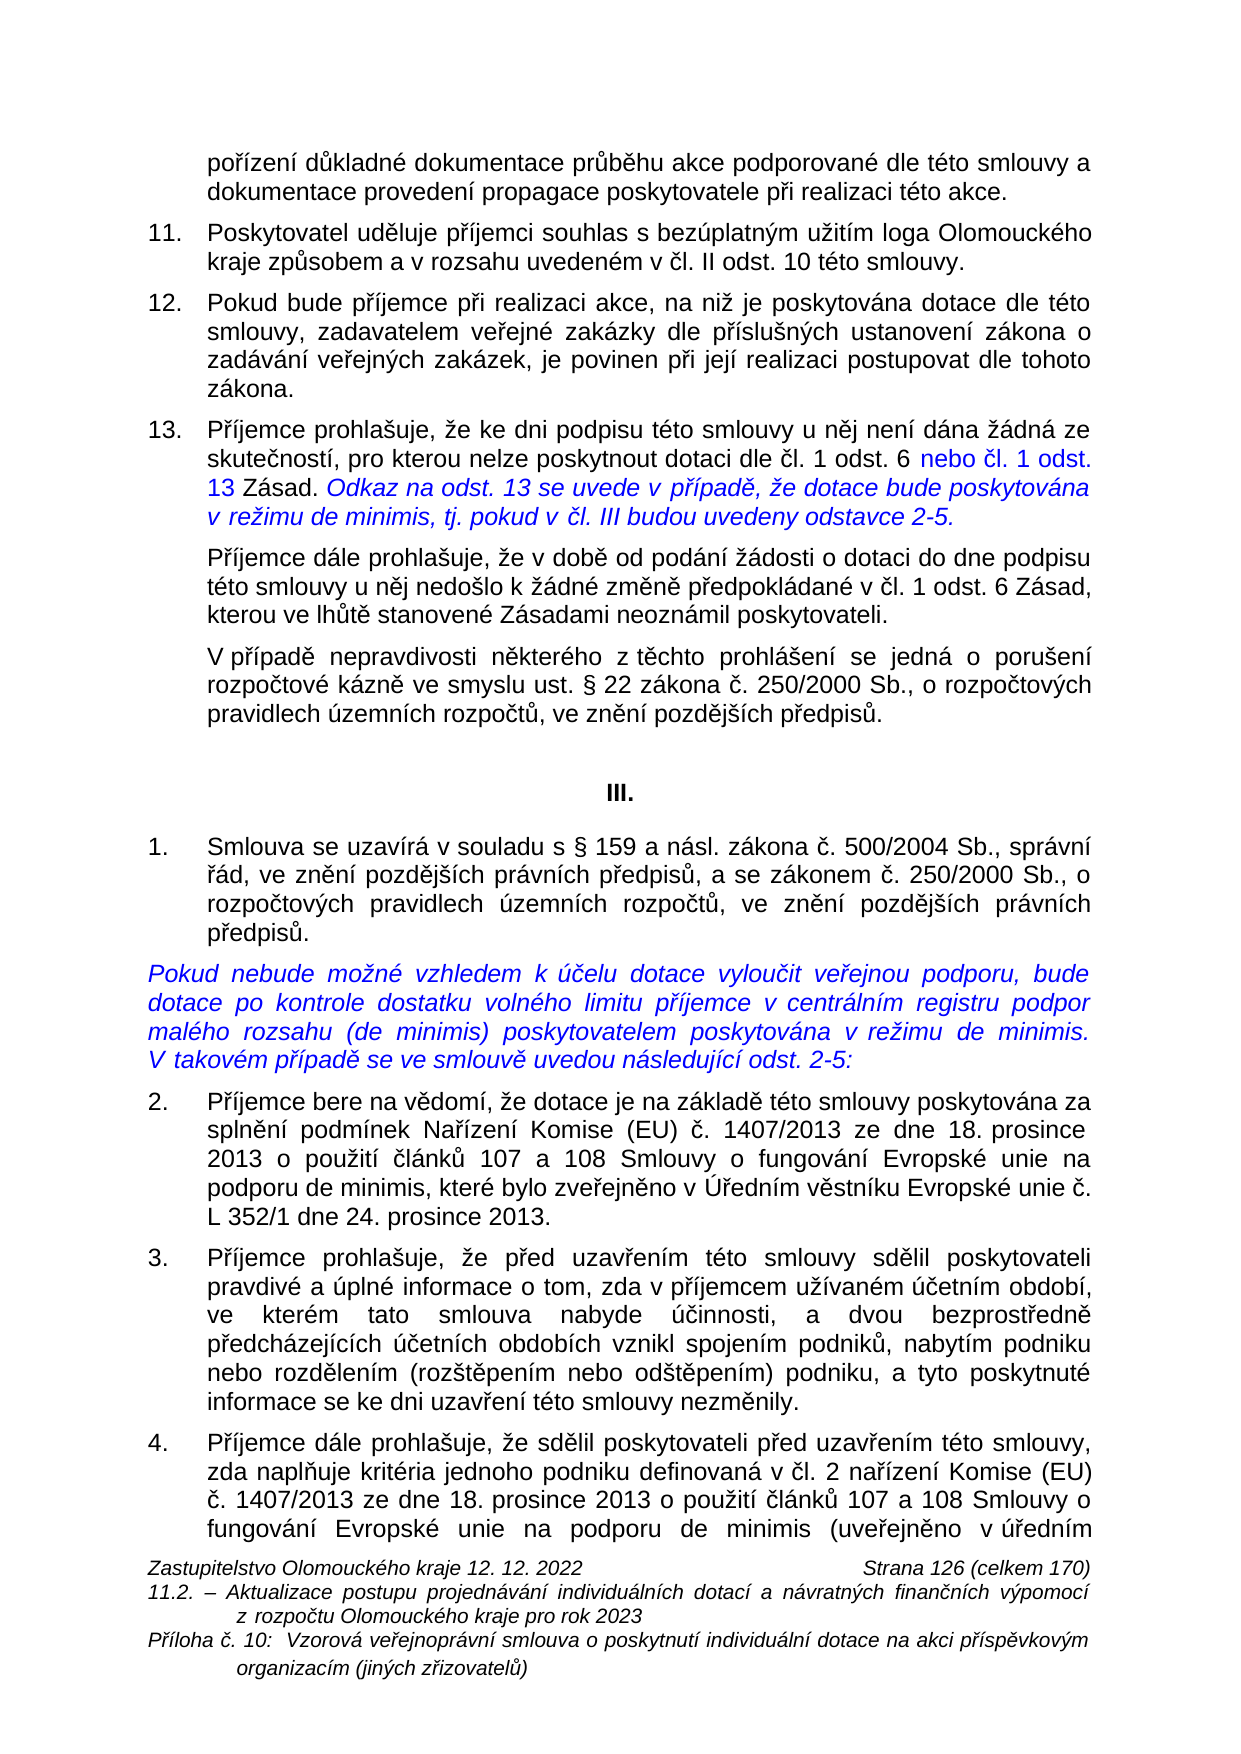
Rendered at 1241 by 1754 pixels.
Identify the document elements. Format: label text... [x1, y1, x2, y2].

text Příjemce dále prohlašuje, že v době od podání žádosti o dotaci do dne podpisu této smlouvy u něj nedošlo k žádné změně předpokládané v čl. 1 odst. 6 Zásad, kterou ve lhůtě stanovené Zásadami neoznámil poskytovateli. [207, 543, 1092, 629]
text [207, 148, 1092, 205]
list Příjemce bere na vědomí, že dotace je na základě této smlouvy poskytována za splnění podmínek Nařízení Komise (EU) č. 1407/2013 ze dne 18. prosince 2013 o použití článků 107 a 108 Smlouvy o fungování Evropské unie na podporu de minimis, které bylo zveřejněno v Úředním věstníku Evropské unie č. L 352/1 dne 24. prosince 2013. [148, 1086, 1092, 1230]
text III. [148, 778, 1092, 806]
list Pokud bude příjemce při realizaci akce, na niž je poskytována dotace dle této smlouvy, zadavatelem veřejné zakázky dle příslušných ustanovení zákona o zadávání veřejných zakázek, je povinen při její realizaci postupovat dle tohoto zákona. [148, 288, 1092, 403]
list Příjemce prohlašuje, že ke dni podpisu této smlouvy u něj není dána žádná ze skutečností, pro kterou nelze poskytnout dotaci dle čl. 1 odst. 6 nebo čl. 1 odst. 13 Zásad. Odkaz na odst. 13 se uvede v případě, že dotace bude poskytována v režimu de minimis, tj. pokud v čl. III budou uvedeny odstavce 2-5. [148, 415, 1092, 530]
list Poskytovatel uděluje příjemci souhlas s bezúplatným užitím loga Olomouckého kraje způsobem a v rozsahu uvedeném v čl. II odst. 10 této smlouvy. [148, 218, 1092, 275]
list Příjemce prohlašuje, že před uzavřením této smlouvy sdělil poskytovateli pravdivé a úplné informace o tom, zda v příjemcem užívaném účetním období, ve kterém tato smlouva nabyde účinnosti, a dvou bezprostředně předcházejících účetních obdobích vznikl spojením podniků, nabytím podniku nebo rozdělením (rozštěpením nebo odštěpením) podniku, a tyto poskytnuté informace se ke dni uzavření této smlouvy nezměnily. [148, 1243, 1092, 1415]
list Smlouva se uzavírá v souladu s § 159 a násl. zákona č. 500/2004 Sb., správní řád, ve znění pozdějších právních předpisů, a se zákonem č. 250/2000 Sb., o rozpočtových pravidlech územních rozpočtů, ve znění pozdějších právních předpisů. [148, 831, 1092, 946]
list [148, 1428, 1092, 1543]
text Pokud nebude možné vzhledem k účelu dotace vyloučit veřejnou podporu, bude dotace po kontrole dostatku volného limitu příjemce v centrálním registru podpor malého rozsahu (de minimis) poskytovatelem poskytována v režimu de minimis. V takovém případě se ve smlouvě uvedou následující odst. 2-5: [148, 959, 1092, 1074]
text V případě nepravdivosti některého z těchto prohlášení se jedná o porušení rozpočtové kázně ve smyslu ust. § 22 zákona č. 250/2000 Sb., o rozpočtových pravidlech územních rozpočtů, ve znění pozdějších předpisů. [207, 641, 1092, 728]
